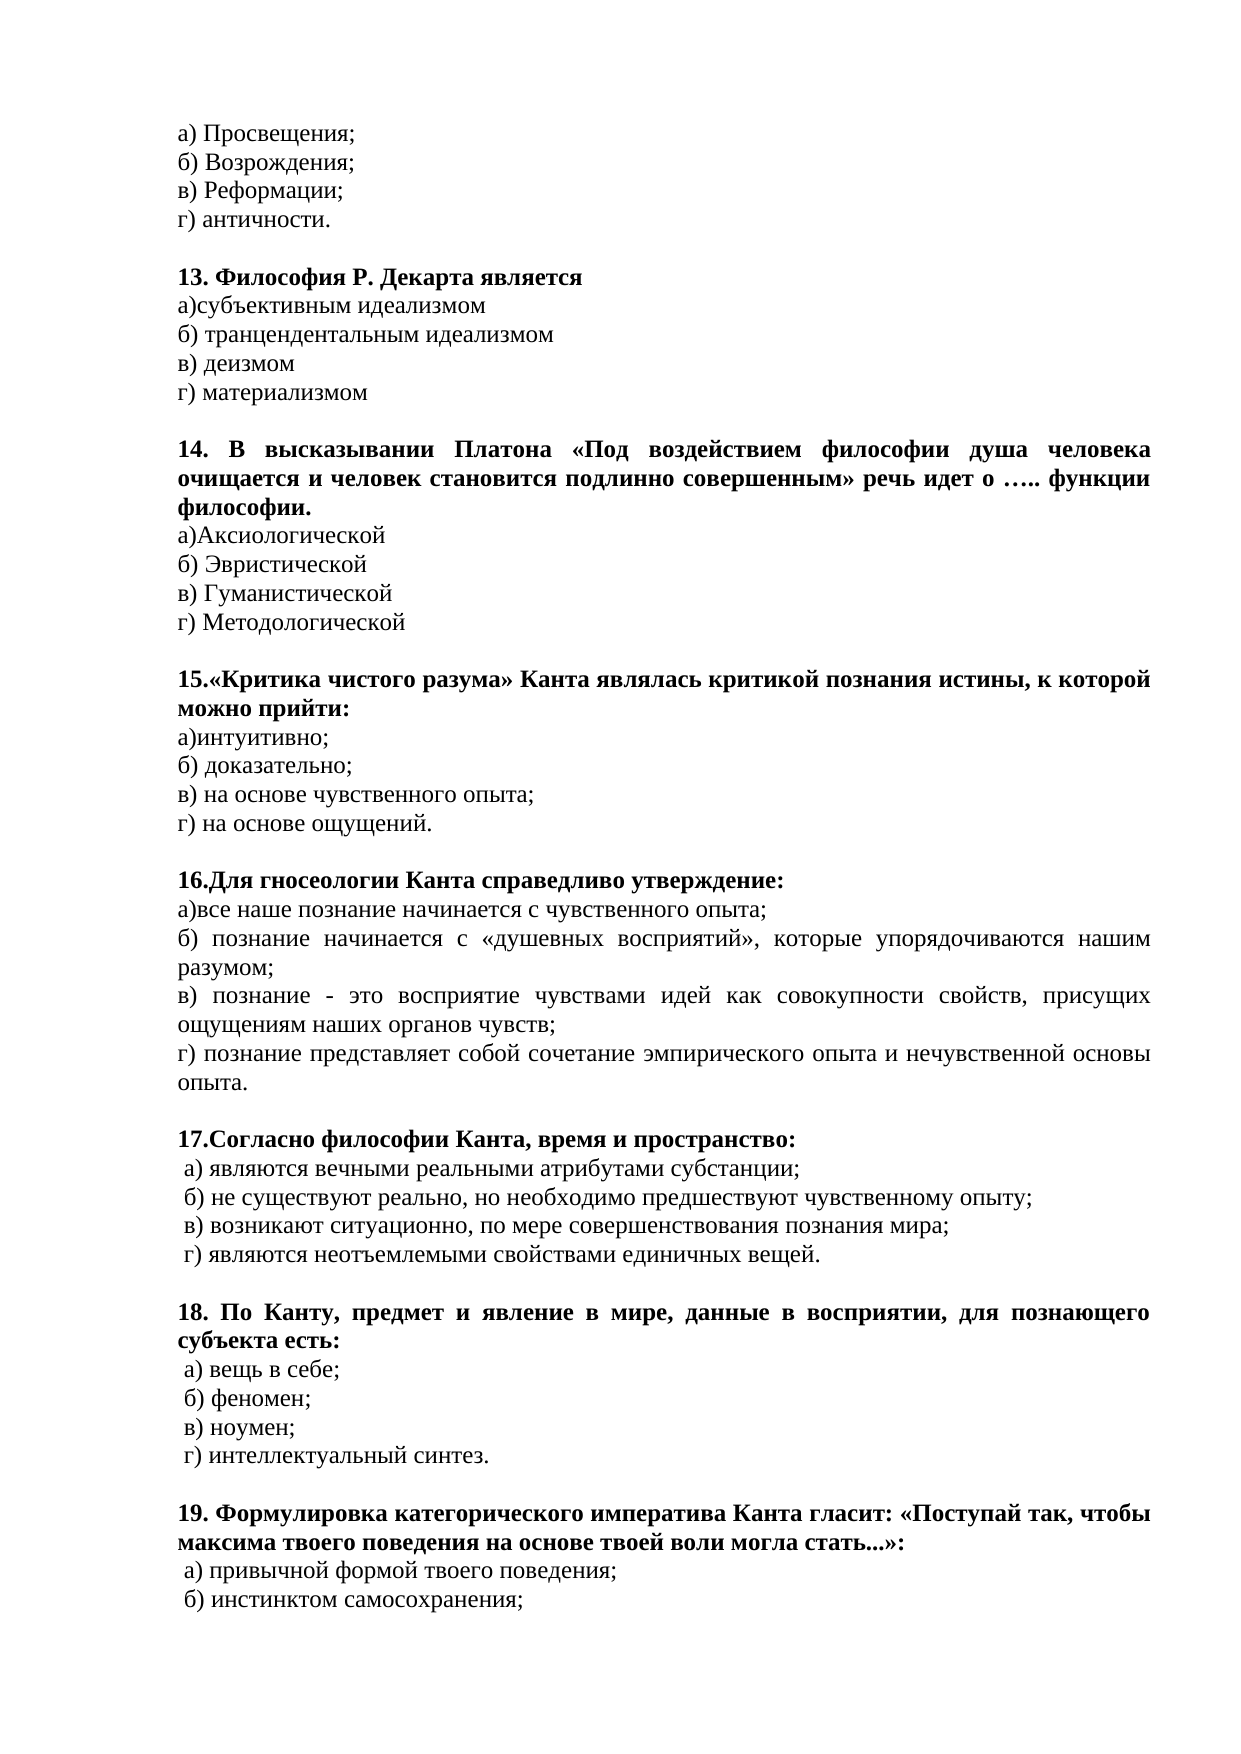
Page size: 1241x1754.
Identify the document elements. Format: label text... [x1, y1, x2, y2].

text г) материализмом [177, 377, 1152, 406]
text б) феномен; [177, 1383, 1152, 1412]
text б) Эвристической [177, 549, 1152, 578]
text б) познание начинается с «душевных восприятий», которые упорядочиваются нашим разумом; [177, 923, 1152, 981]
text а) привычной формой твоего поведения; [177, 1556, 1152, 1584]
text а)интуитивно; [177, 722, 1152, 751]
text в) ноумен; [177, 1412, 1152, 1441]
text а) Просвещения; [177, 118, 1152, 147]
text б) транцендентальным идеализмом [177, 319, 1152, 348]
text г) Методологической [177, 607, 1152, 636]
text б) не существуют реально, но необходимо предшествуют чувственному опыту; [177, 1182, 1152, 1211]
text а)субъективным идеализмом [177, 291, 1152, 319]
text а)Аксиологической [177, 521, 1152, 549]
text в) деизмом [177, 348, 1152, 377]
text г) являются неотъемлемыми свойствами единичных вещей. [177, 1239, 1152, 1268]
text 15.«Критика чистого разума» Канта являлась критикой познания истины, к которой можно прийти: [177, 664, 1152, 722]
text 16.Для гносеологии Канта справедливо утверждение: [177, 866, 1152, 894]
text б) доказательно; [177, 751, 1152, 779]
text г) на основе ощущений. [177, 808, 1152, 837]
text 13. Философия Р. Декарта является [177, 262, 1152, 291]
text в) на основе чувственного опыта; [177, 779, 1152, 808]
text а) являются вечными реальными атрибутами субстанции; [177, 1153, 1152, 1182]
text г) познание представляет собой сочетание эмпирического опыта и нечувственной основы опыта. [177, 1038, 1152, 1096]
text б) Возрождения; [177, 147, 1152, 176]
text в) возникают ситуационно, по мере совершенствования познания мира; [177, 1211, 1152, 1239]
text г) интеллектуальный синтез. [177, 1441, 1152, 1469]
text б) инстинктом самосохранения; [177, 1584, 1152, 1613]
text в) Реформации; [177, 176, 1152, 204]
text 19. Формулировка категорического императива Канта гласит: «Поступай так, чтобы максима твоего поведения на основе твоей воли могла стать...»: [177, 1498, 1152, 1556]
text 17.Согласно философии Канта, время и пространство: [177, 1124, 1152, 1153]
text в) Гуманистической [177, 578, 1152, 607]
text а)все наше познание начинается с чувственного опыта; [177, 894, 1152, 923]
text г) античности. [177, 204, 1152, 233]
text а) вещь в себе; [177, 1354, 1152, 1383]
text 14. В высказывании Платона «Под воздействием философии душа человека очищается и человек становится подлинно совершенным» речь идет о ….. функции философии. [177, 434, 1152, 521]
text 18. По Канту, предмет и явление в мире, данные в восприятии, для познающего субъекта есть: [177, 1297, 1152, 1354]
text в) познание - это восприятие чувствами идей как совокупности свойств, присущих ощущениям наших органов чувств; [177, 981, 1152, 1038]
